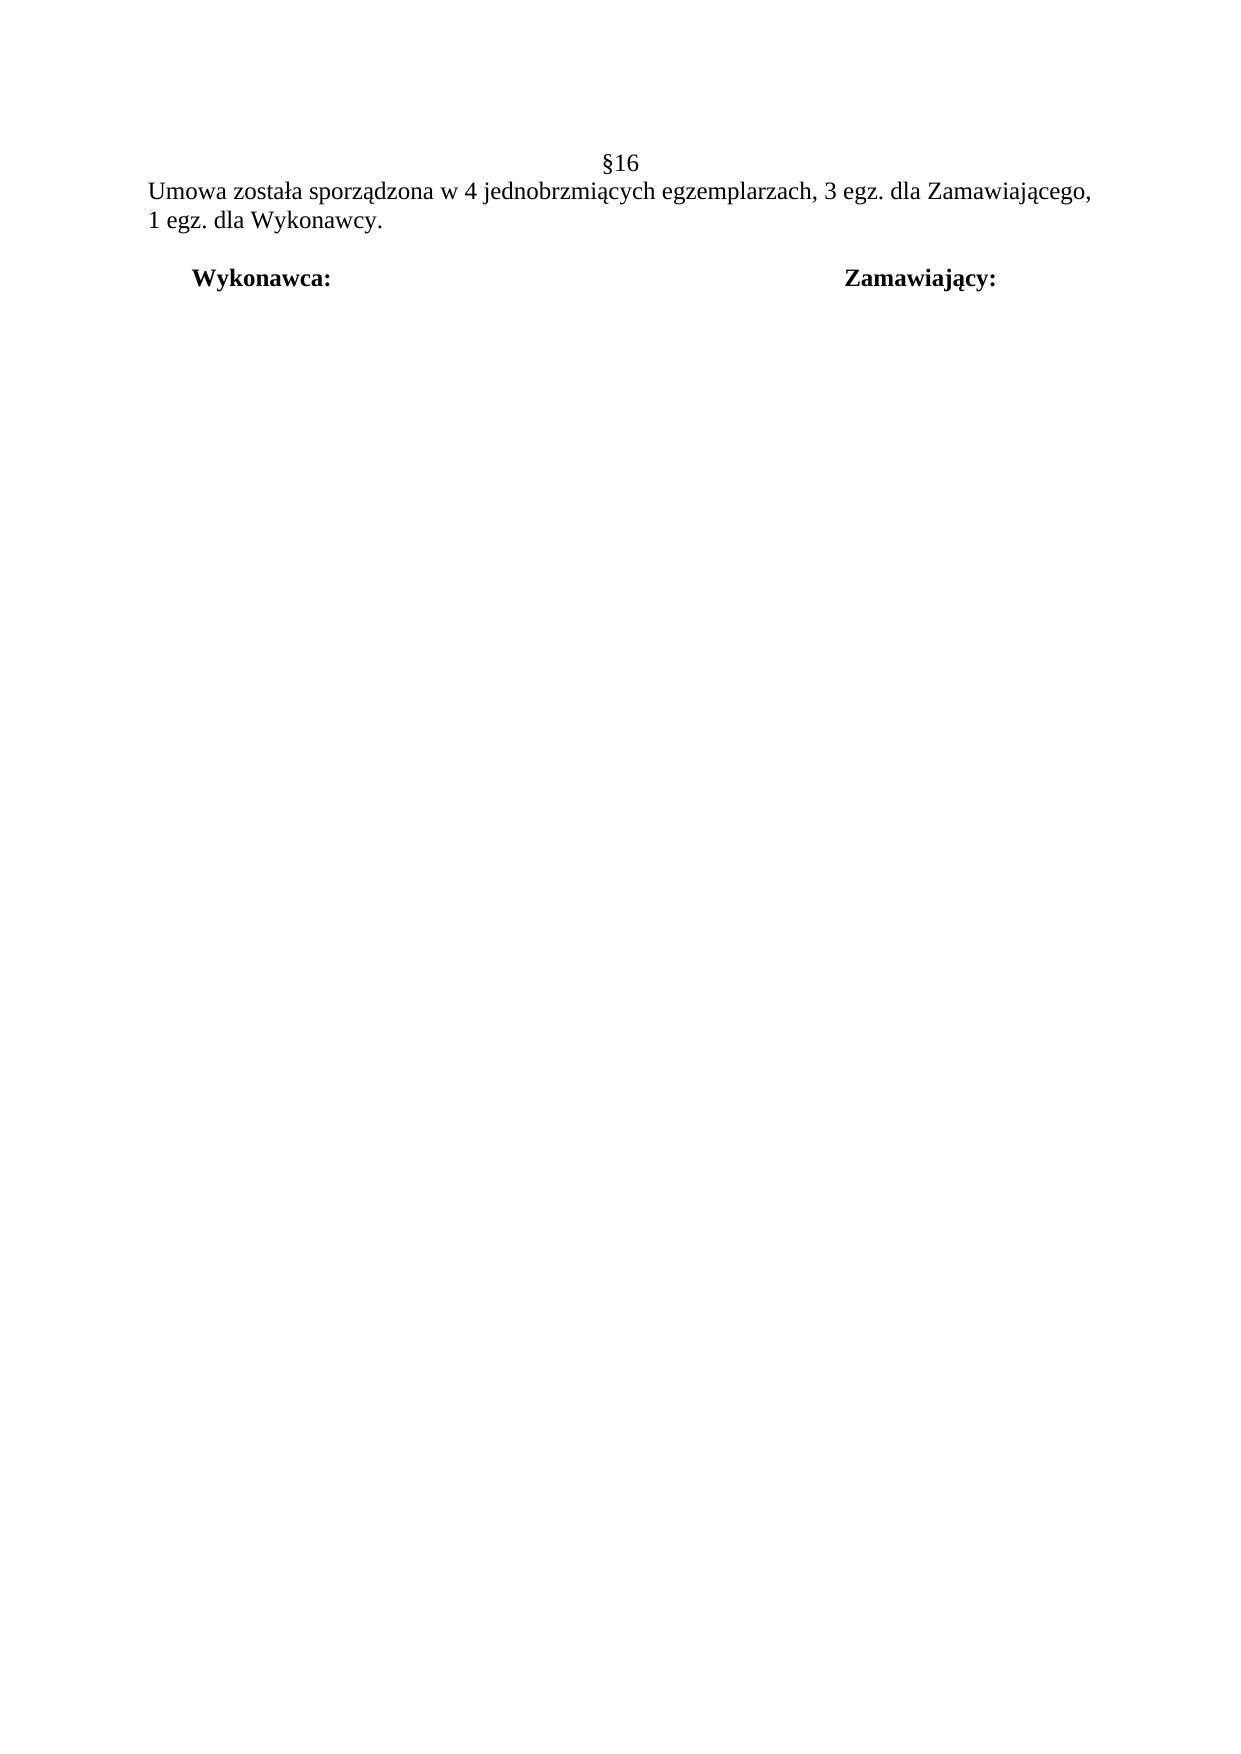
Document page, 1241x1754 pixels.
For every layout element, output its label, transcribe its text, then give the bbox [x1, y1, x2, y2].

text Umowa została sporządzona w 4 jednobrzmiących egzemplarzach, 3 egz. dla Zamawiającego, 1 egz. dla Wykonawcy. [148, 176, 1093, 234]
text Wykonawca: Zamawiający: [148, 263, 1093, 291]
text §16 [148, 148, 1093, 176]
